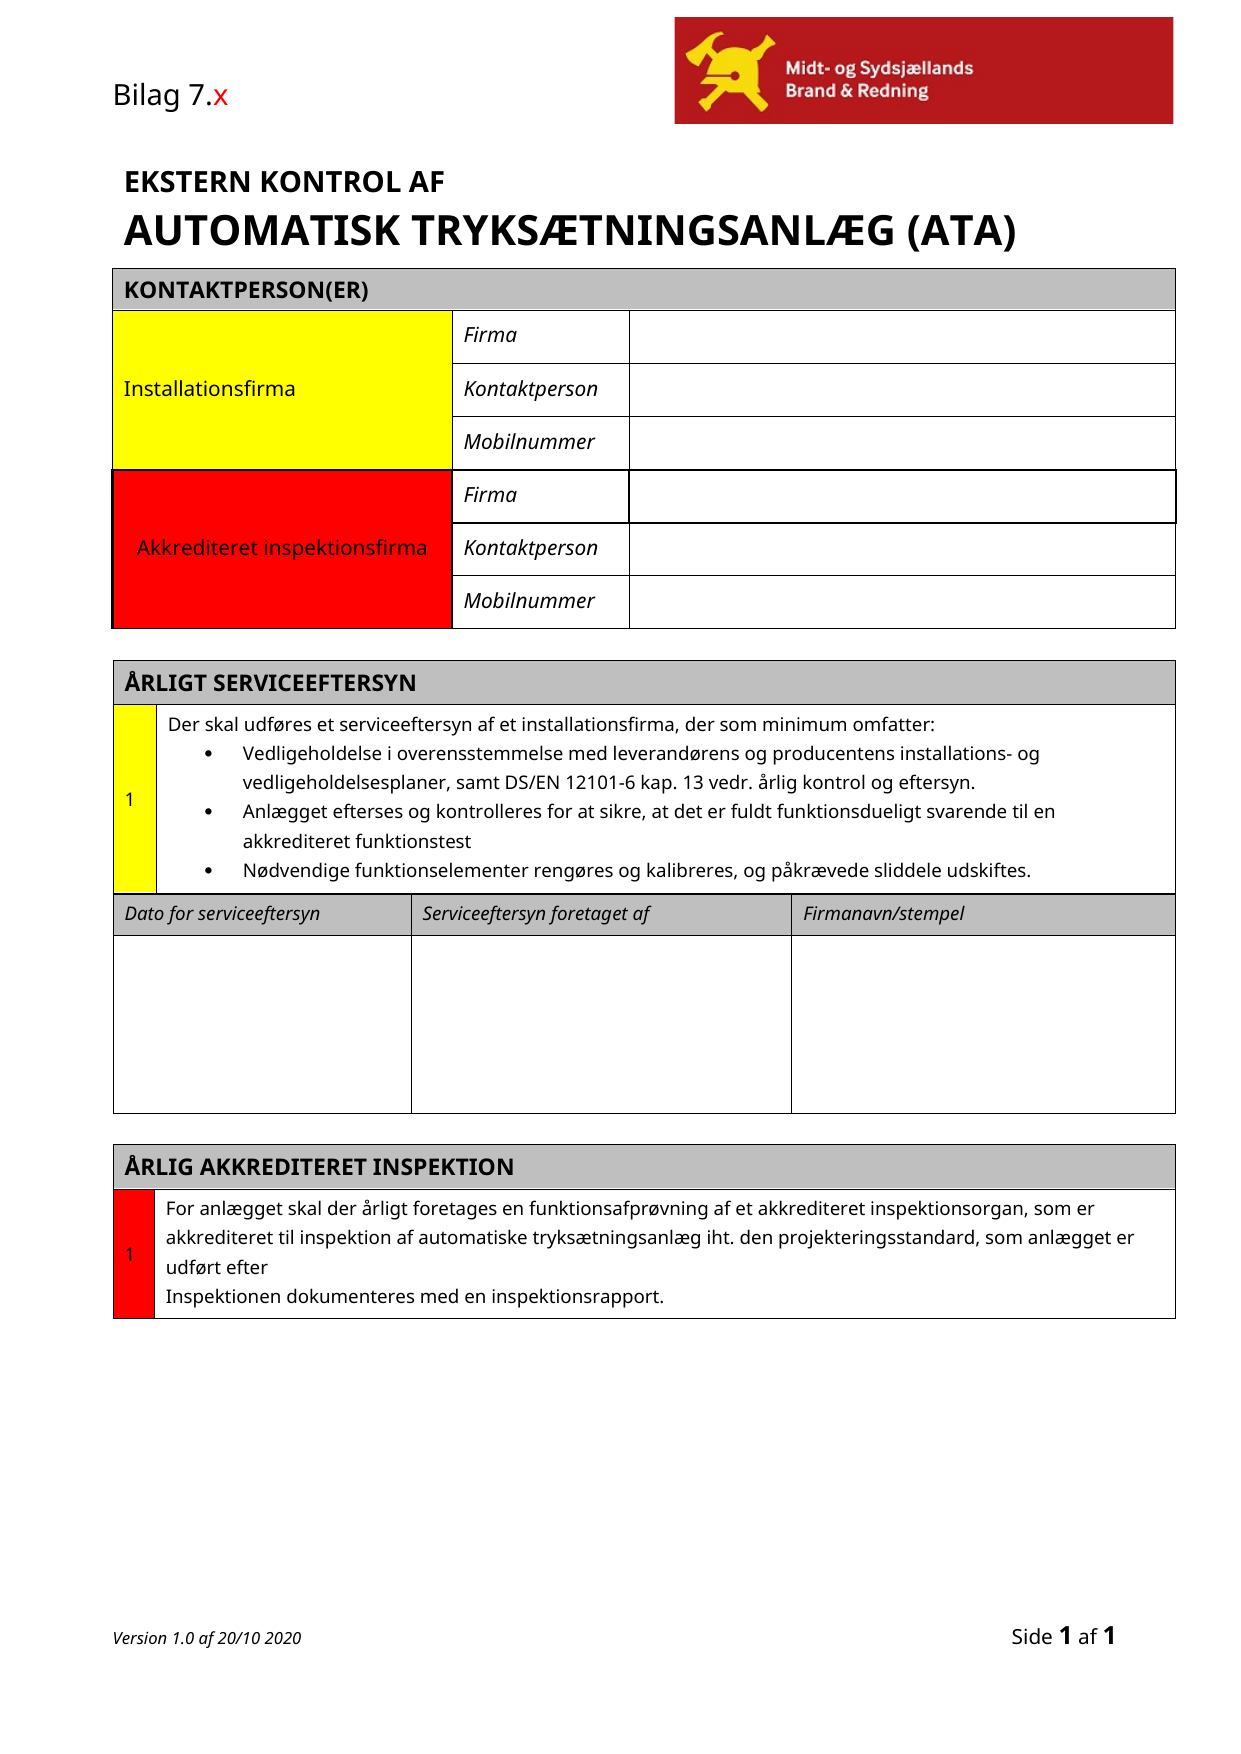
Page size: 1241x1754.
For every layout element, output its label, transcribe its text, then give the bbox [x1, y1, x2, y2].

table_cell [792, 936, 1175, 1113]
table_cell Firma [453, 471, 628, 522]
table_header Firmanavn/stempel [792, 895, 1175, 935]
table_cell [412, 936, 791, 1113]
table_cell [114, 936, 411, 1113]
table_cell Firma [453, 311, 629, 363]
table_cell [630, 524, 1175, 575]
table_cell [630, 364, 1175, 416]
table_header ÅRLIG AKKREDITERET INSPEKTION [114, 1145, 1175, 1188]
table_header Dato for serviceeftersyn [114, 895, 411, 935]
table_cell Der skal udføres et serviceeftersyn af et installationsfirma, der som minimum omfatter: Vedligeholdelse i overensstemmelse med leverandørens og producentens installations- og vedligeholdelsesplaner, samt DS/EN 12101-6 kap. 13 vedr. årlig kontrol og eftersyn. Anlægget efterses og kontrolleres for at sikre, at det er fuldt funktionsdueligt svarende til en akkrediteret funktionstest Nødvendige funktionselementer rengøres og kalibreres, og påkrævede sliddele udskiftes. [157, 705, 1175, 892]
table_header EKSTERN KONTROL AF AUTOMATISK TRYKSÆTNINGSANLÆG (ATA) [113, 150, 1176, 268]
table_cell Akkrediteret inspektionsfirma [114, 471, 451, 628]
table_cell Installationsfirma [113, 311, 452, 469]
table_cell For anlægget skal der årligt foretages en funktionsafprøvning af et akkrediteret inspektionsorgan, som er akkrediteret til inspektion af automatiske tryksætningsanlæg iht. den projekteringsstandard, som anlægget er udført efter Inspektionen dokumenteres med en inspektionsrapport. [155, 1190, 1175, 1318]
table_cell [630, 471, 1175, 522]
table_cell KONTAKTPERSON(ER) [113, 269, 1175, 309]
table_cell Mobilnummer [453, 576, 629, 628]
table_cell Kontaktperson [453, 364, 629, 416]
table_cell 1 [114, 1190, 154, 1318]
table_cell [630, 311, 1175, 363]
table_header ÅRLIGT SERVICEEFTERSYN [114, 661, 1175, 704]
table_cell [630, 576, 1175, 628]
table_cell [630, 417, 1175, 469]
table_cell Kontaktperson [453, 524, 629, 575]
table_cell Mobilnummer [453, 417, 629, 469]
table_cell 1 [114, 705, 156, 892]
picture [673, 17, 1173, 123]
table_header Serviceeftersyn foretaget af [412, 895, 791, 935]
